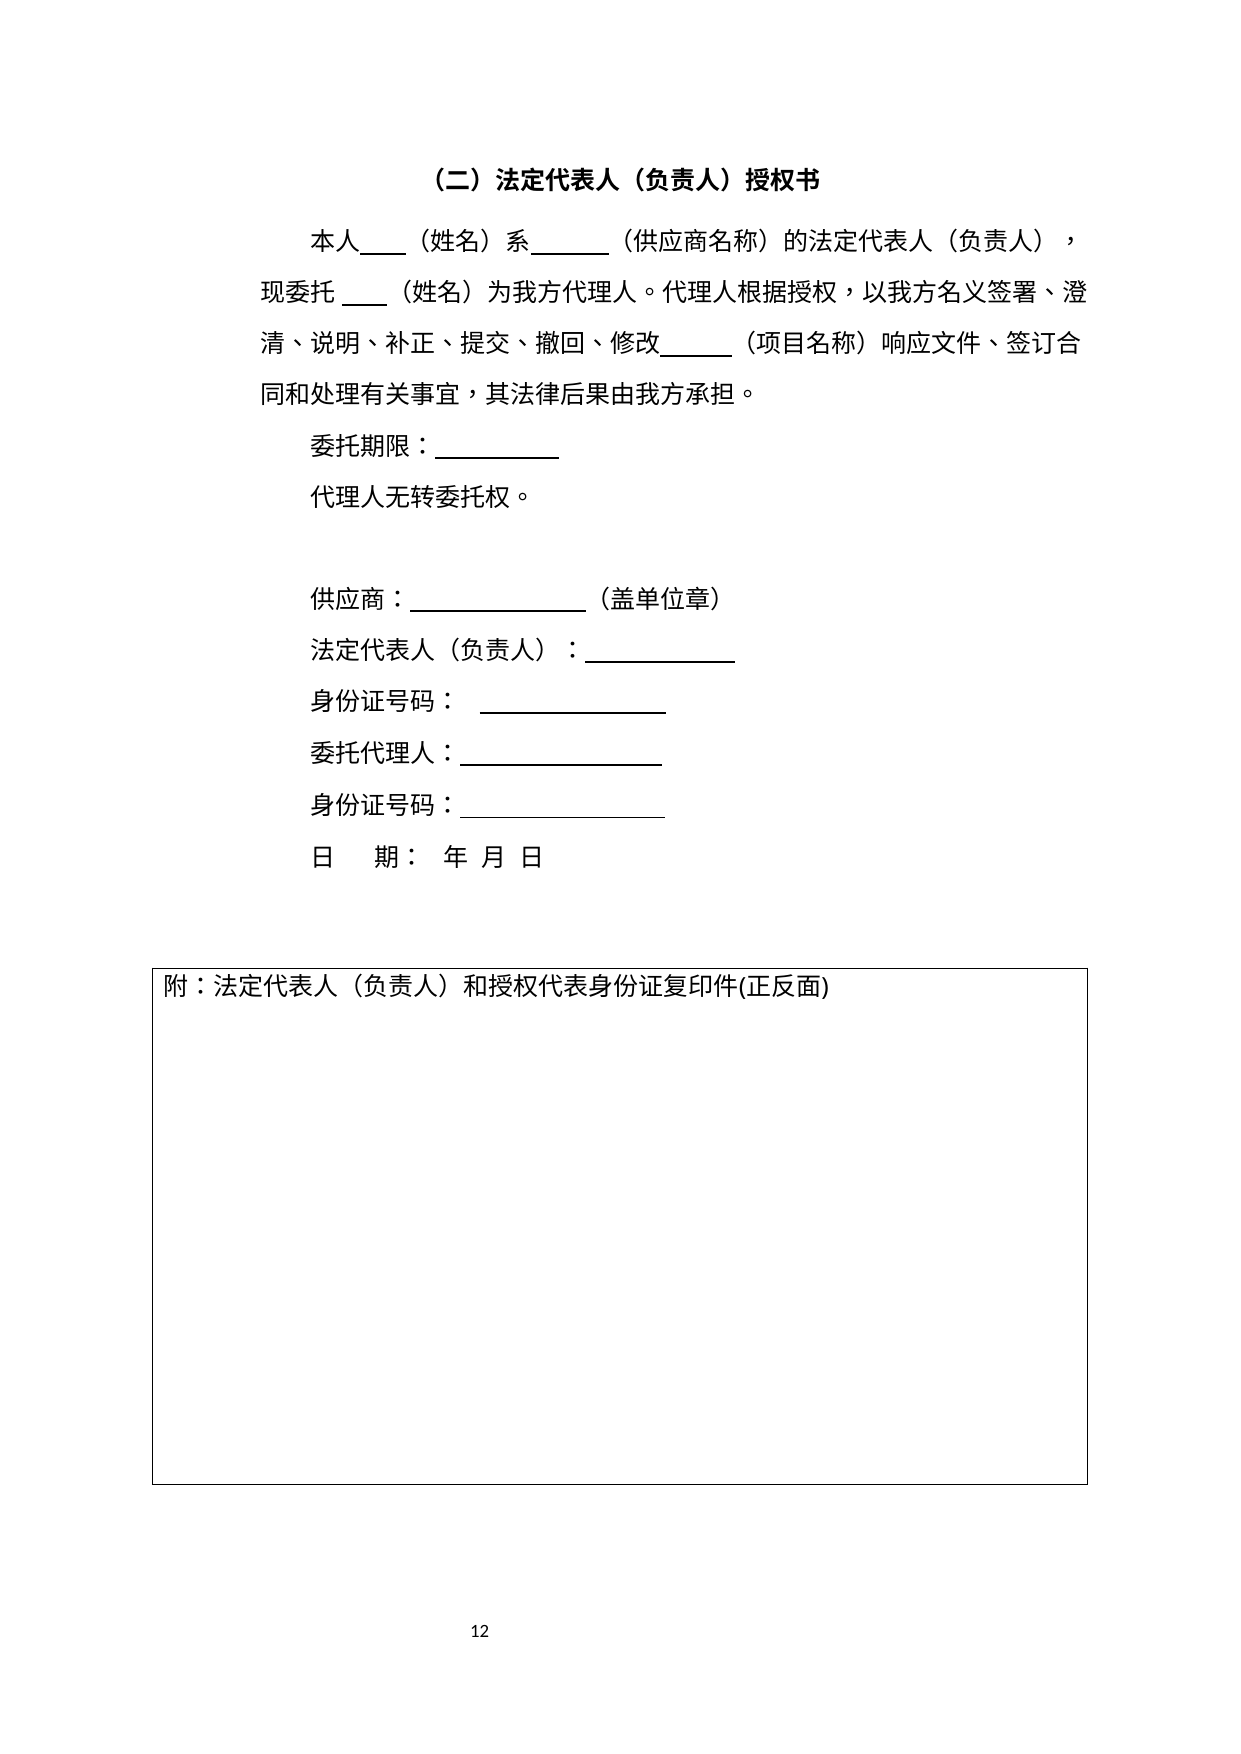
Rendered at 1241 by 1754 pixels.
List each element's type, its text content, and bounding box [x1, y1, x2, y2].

text 身份证号码： [260, 788, 1093, 822]
text 法定代表人（负责人）： [260, 632, 1093, 666]
text 委托期限： [260, 428, 1093, 462]
text 委托代理人： [260, 736, 1093, 770]
text 本人 （姓名）系 （供应商名称）的法定代表人（负责人），现委托 （姓名）为我方代理人。代理人根据授权，以我方名义签署、澄清、说明、补正、提交、撤回、修改 （项目名称）响应文件、签订合同和处理有关事宜，其法律后果由我方承担。 [260, 224, 1093, 411]
text 代理人无转委托权。 [260, 479, 1093, 513]
text 供应商： （盖单位章） [260, 581, 1093, 615]
subtitle 法定代表人（负责人）授权书 [148, 163, 1093, 197]
text 日 期： 年 月 日 [260, 840, 1093, 874]
table_header 附：法定代表人（负责人）和授权代表身份证复印件(正反面) [153, 969, 1087, 1484]
text 身份证号码： [260, 683, 1093, 717]
